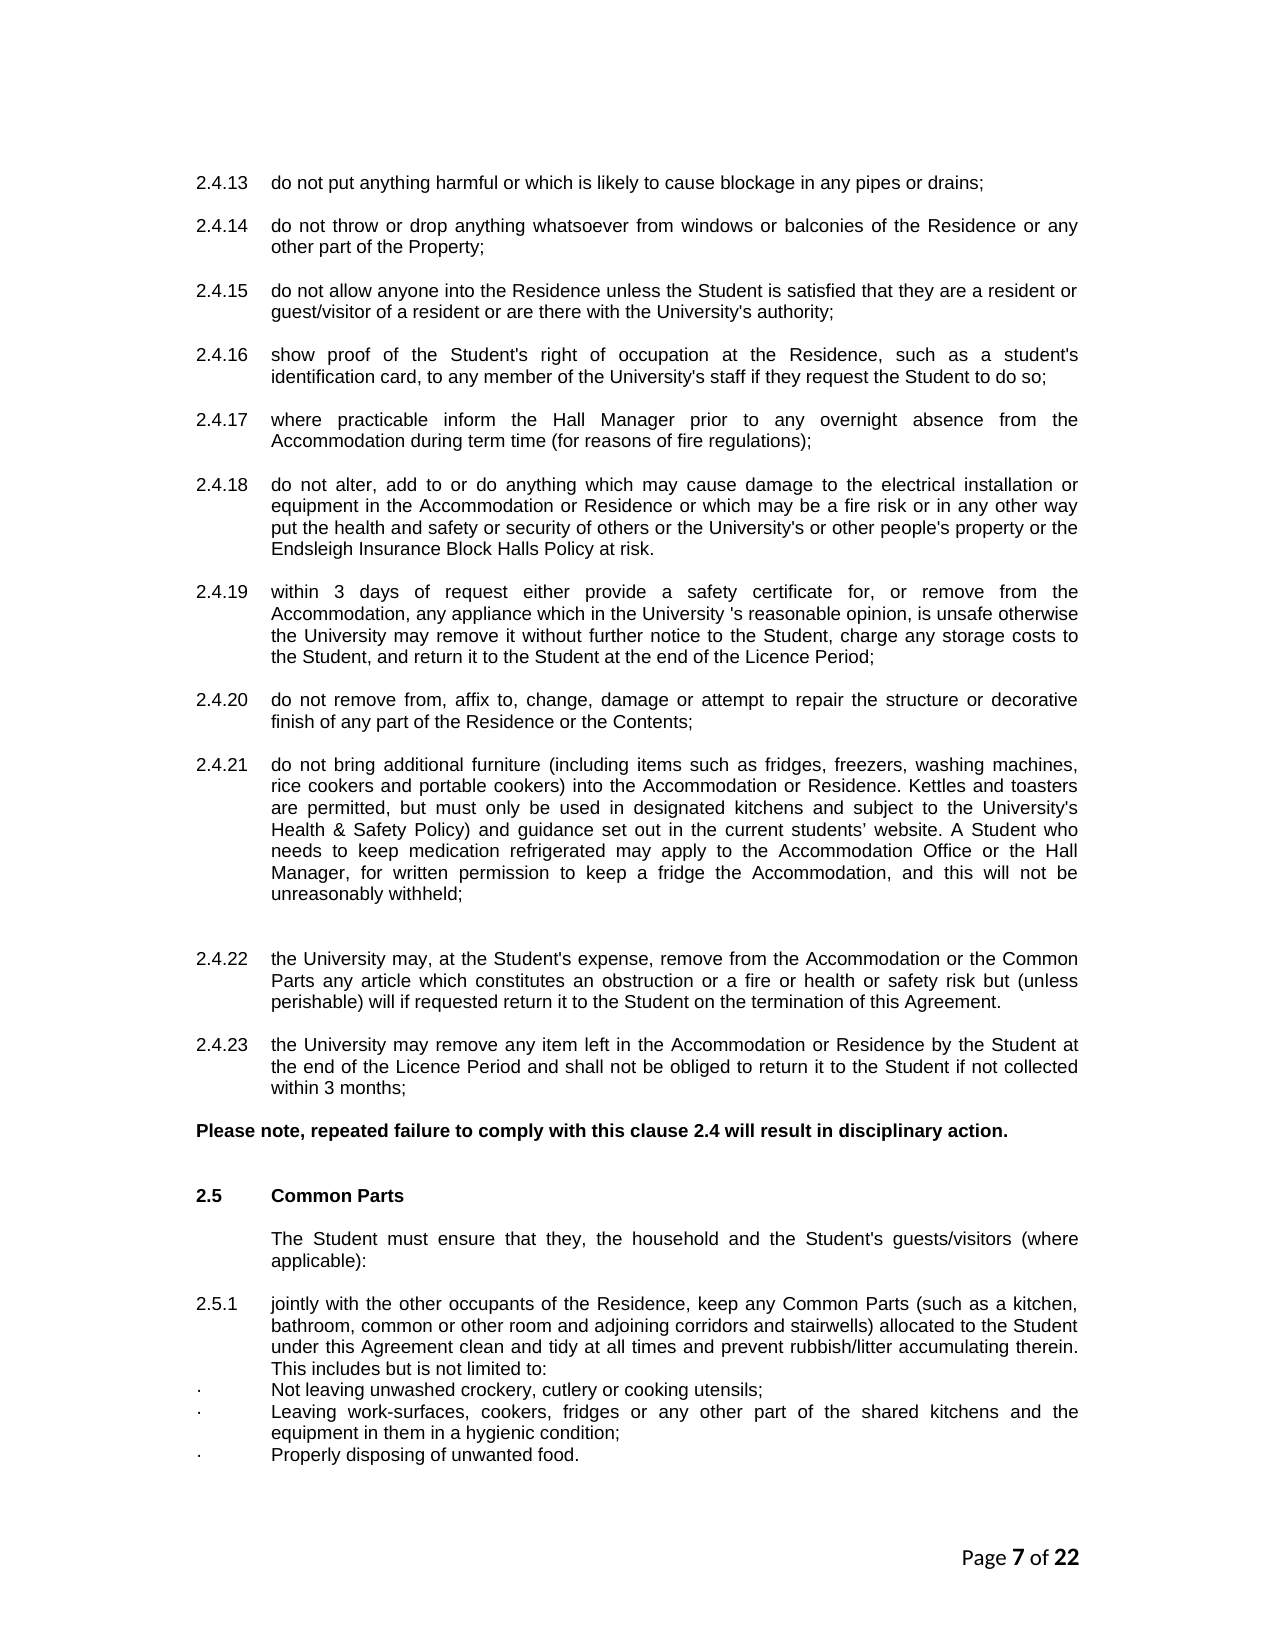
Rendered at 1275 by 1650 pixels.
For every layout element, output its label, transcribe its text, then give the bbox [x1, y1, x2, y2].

text · Leaving work-surfaces, cookers, fridges or any other part of the shared kitchens and the equipment in them in a hygienic condition; [196, 1401, 1079, 1444]
text 2.4.21 do not bring additional furniture (including items such as fridges, freezers, washing machines, rice cookers and portable cookers) into the Accommodation or Residence. Kettles and toasters are permitted, but must only be used in designated kitchens and subject to the University's Health & Safety Policy) and guidance set out in the current students’ website. A Student who needs to keep medication refrigerated may apply to the Accommodation Office or the Hall Manager, for written permission to keep a fridge the Accommodation, and this will not be unreasonably withheld; [196, 754, 1079, 905]
text 2.4.23 the University may remove any item left in the Accommodation or Residence by the Student at the end of the Licence Period and shall not be obliged to return it to the Student if not collected within 3 months; [196, 1034, 1079, 1099]
text 2.4.15 do not allow anyone into the Residence unless the Student is satisfied that they are a resident or guest/visitor of a resident or are there with the University's authority; [196, 279, 1079, 322]
text 2.5.1 jointly with the other occupants of the Residence, keep any Common Parts (such as a kitchen, bathroom, common or other room and adjoining corridors and stairwells) allocated to the Student under this Agreement clean and tidy at all times and prevent rubbish/litter accumulating therein. This includes but is not limited to: [196, 1293, 1079, 1379]
text 2.4.18 do not alter, add to or do anything which may cause damage to the electrical installation or equipment in the Accommodation or Residence or which may be a fire risk or in any other way put the health and safety or security of others or the University's or other people's property or the Endsleigh Insurance Block Halls Policy at risk. [196, 473, 1079, 560]
text 2.4.22 the University may, at the Student's expense, remove from the Accommodation or the Common Parts any article which constitutes an obstruction or a fire or health or safety risk but (unless perishable) will if requested return it to the Student on the termination of this Agreement. [196, 948, 1079, 1012]
text 2.4.19 within 3 days of request either provide a safety certificate for, or remove from the Accommodation, any appliance which in the University 's reasonable opinion, is unsafe otherwise the University may remove it without further notice to the Student, charge any storage costs to the Student, and return it to the Student at the end of the Licence Period; [196, 581, 1079, 667]
text 2.5 Common Parts [196, 1185, 1079, 1207]
text 2.4.14 do not throw or drop anything whatsoever from windows or balconies of the Residence or any other part of the Property; [196, 215, 1079, 258]
text 2.4.20 do not remove from, affix to, change, damage or attempt to repair the structure or decorative finish of any part of the Residence or the Contents; [196, 689, 1079, 732]
text The Student must ensure that they, the household and the Student's guests/visitors (where applicable): [271, 1228, 1079, 1271]
text 2.4.16 show proof of the Student's right of occupation at the Residence, such as a student's identification card, to any member of the University's staff if they request the Student to do so; [196, 344, 1079, 387]
text · Not leaving unwashed crockery, cutlery or cooking utensils; [196, 1379, 1079, 1401]
text · Properly disposing of unwanted food. [196, 1444, 1079, 1465]
text 2.4.13 do not put anything harmful or which is likely to cause blockage in any pipes or drains; [196, 172, 1079, 193]
text Please note, repeated failure to comply with this clause 2.4 will result in disciplinary action. [196, 1120, 1079, 1142]
text 2.4.17 where practicable inform the Hall Manager prior to any overnight absence from the Accommodation during term time (for reasons of fire regulations); [196, 409, 1079, 452]
